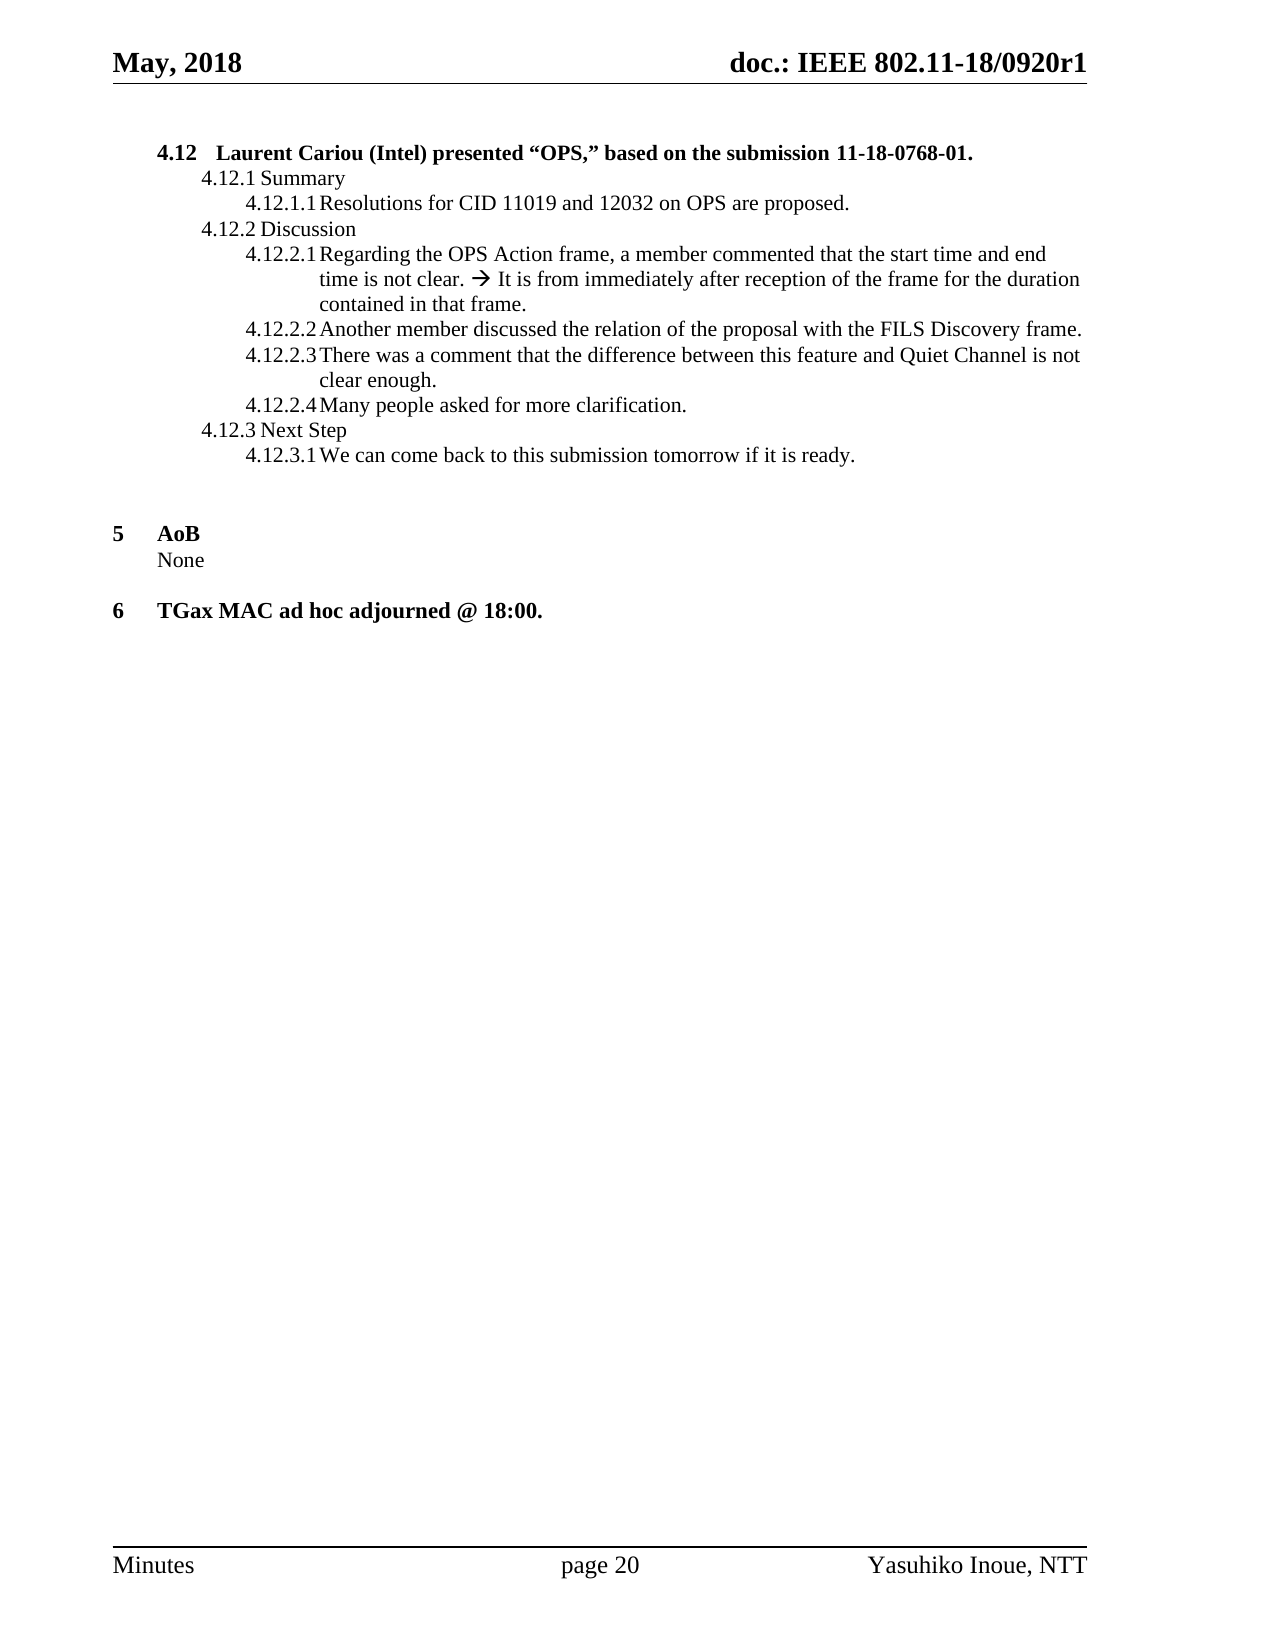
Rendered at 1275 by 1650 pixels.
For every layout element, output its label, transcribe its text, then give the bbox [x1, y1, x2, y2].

list Many people asked for more clarification. [245, 392, 1087, 417]
list Next Step [201, 417, 1087, 442]
list We can come back to this submission tomorrow if it is ready. [245, 442, 1087, 468]
list Discussion [201, 216, 1087, 241]
list TGax MAC ad hoc adjourned @ 18:00. [112, 597, 1087, 623]
list Summary [201, 165, 1087, 190]
list There was a comment that the difference between this feature and Quiet Channel is not clear enough. [245, 342, 1087, 392]
list None [157, 547, 1087, 572]
list Another member discussed the relation of the proposal with the FILS Discovery frame. [245, 316, 1087, 342]
list Laurent Cariou (Intel) presented “OPS,” based on the submission 11-18-0768-01. [157, 139, 1087, 165]
list Regarding the OPS Action frame, a member commented that the start time and end time is not clear. It is from immediately after reception of the frame for the duration contained in that frame. [245, 241, 1087, 316]
list Resolutions for CID 11019 and 12032 on OPS are proposed. [245, 190, 1087, 216]
list AoB [112, 520, 1087, 547]
